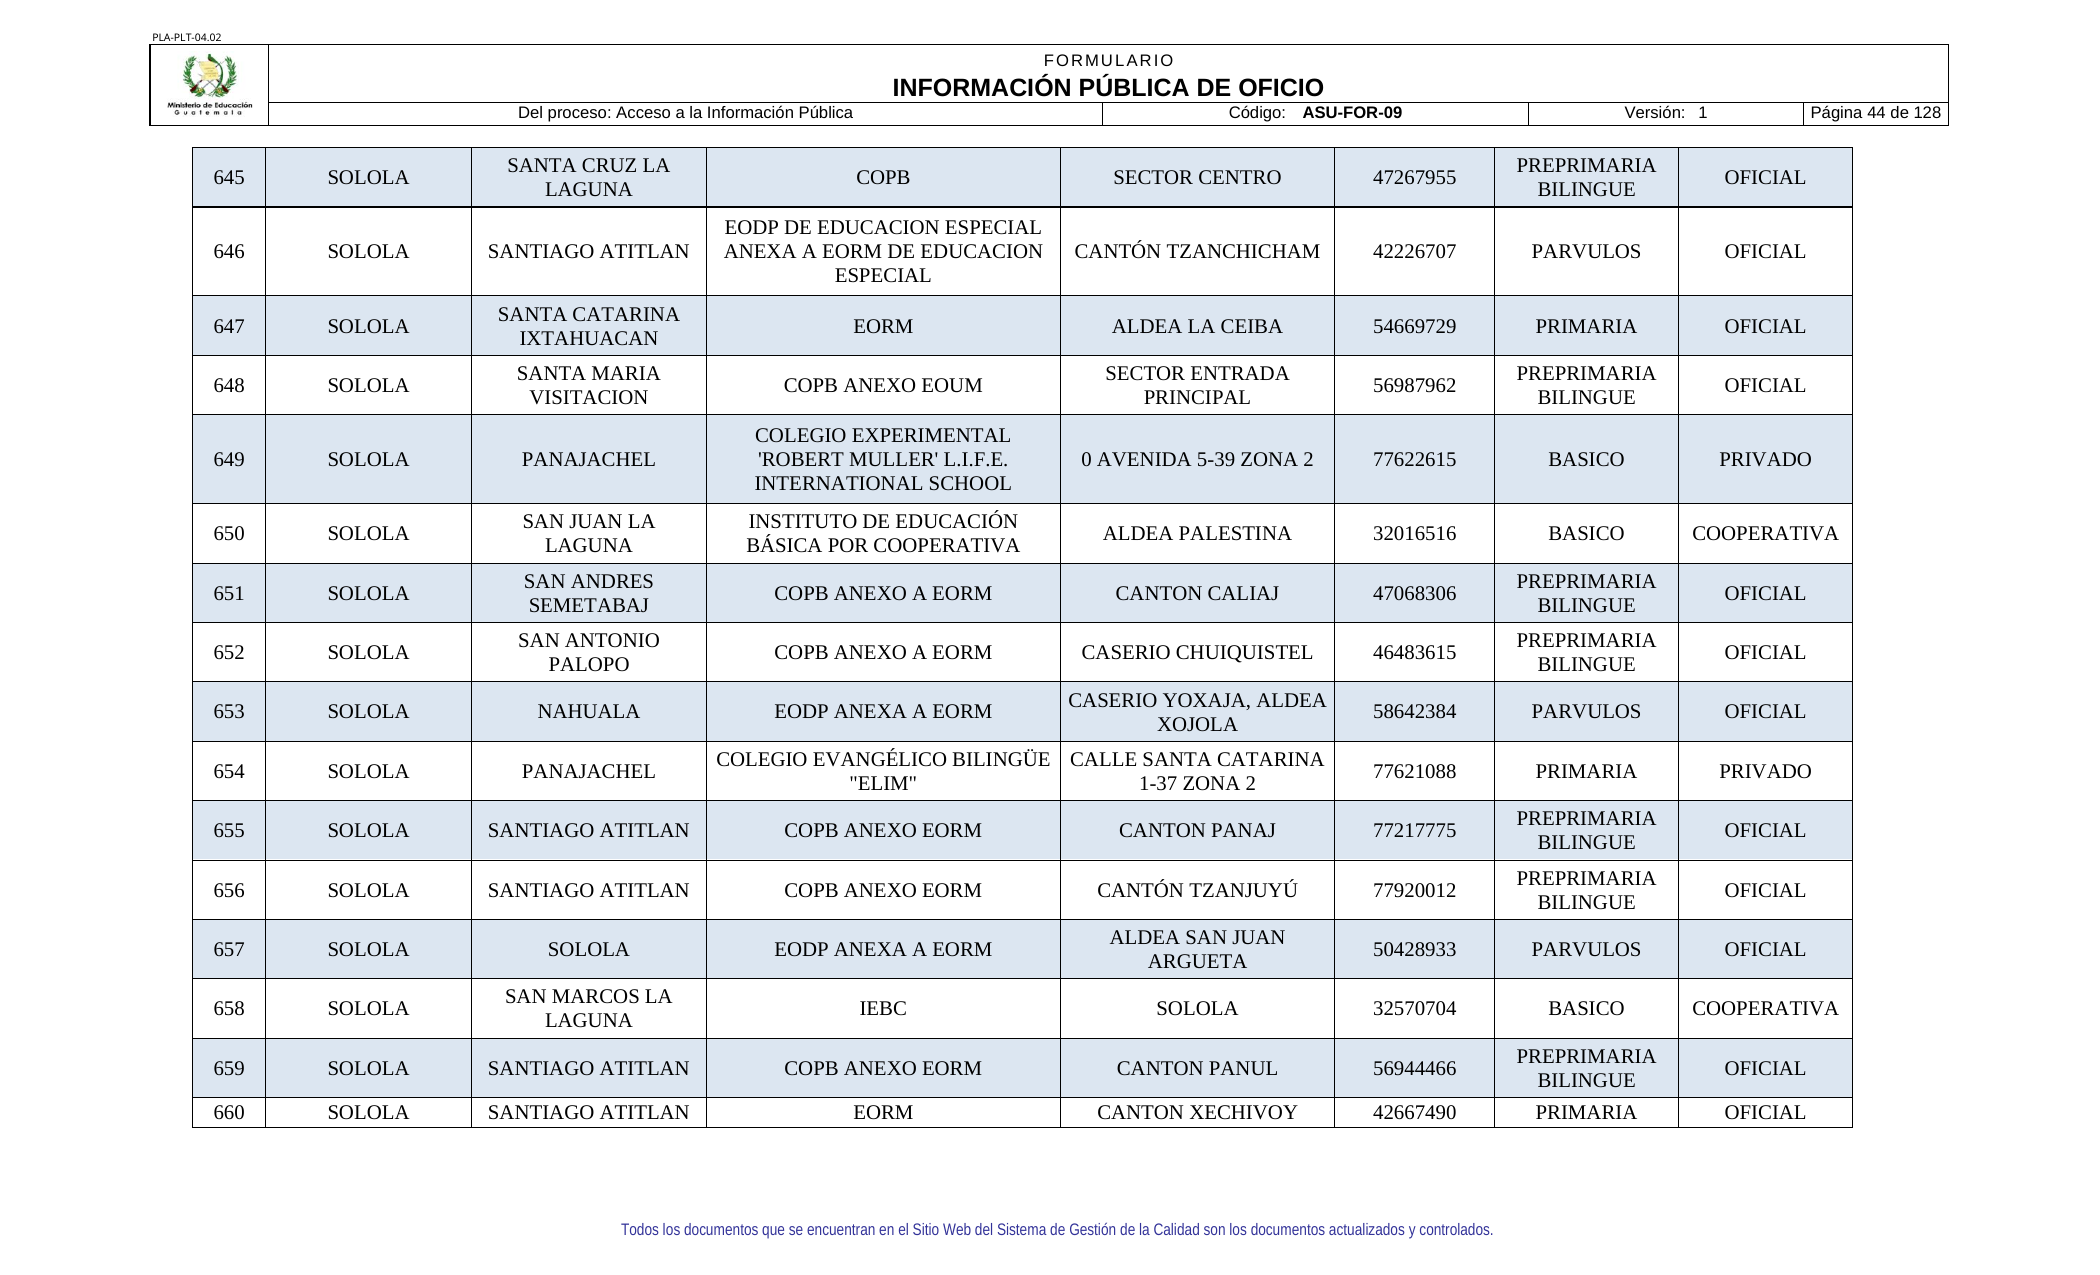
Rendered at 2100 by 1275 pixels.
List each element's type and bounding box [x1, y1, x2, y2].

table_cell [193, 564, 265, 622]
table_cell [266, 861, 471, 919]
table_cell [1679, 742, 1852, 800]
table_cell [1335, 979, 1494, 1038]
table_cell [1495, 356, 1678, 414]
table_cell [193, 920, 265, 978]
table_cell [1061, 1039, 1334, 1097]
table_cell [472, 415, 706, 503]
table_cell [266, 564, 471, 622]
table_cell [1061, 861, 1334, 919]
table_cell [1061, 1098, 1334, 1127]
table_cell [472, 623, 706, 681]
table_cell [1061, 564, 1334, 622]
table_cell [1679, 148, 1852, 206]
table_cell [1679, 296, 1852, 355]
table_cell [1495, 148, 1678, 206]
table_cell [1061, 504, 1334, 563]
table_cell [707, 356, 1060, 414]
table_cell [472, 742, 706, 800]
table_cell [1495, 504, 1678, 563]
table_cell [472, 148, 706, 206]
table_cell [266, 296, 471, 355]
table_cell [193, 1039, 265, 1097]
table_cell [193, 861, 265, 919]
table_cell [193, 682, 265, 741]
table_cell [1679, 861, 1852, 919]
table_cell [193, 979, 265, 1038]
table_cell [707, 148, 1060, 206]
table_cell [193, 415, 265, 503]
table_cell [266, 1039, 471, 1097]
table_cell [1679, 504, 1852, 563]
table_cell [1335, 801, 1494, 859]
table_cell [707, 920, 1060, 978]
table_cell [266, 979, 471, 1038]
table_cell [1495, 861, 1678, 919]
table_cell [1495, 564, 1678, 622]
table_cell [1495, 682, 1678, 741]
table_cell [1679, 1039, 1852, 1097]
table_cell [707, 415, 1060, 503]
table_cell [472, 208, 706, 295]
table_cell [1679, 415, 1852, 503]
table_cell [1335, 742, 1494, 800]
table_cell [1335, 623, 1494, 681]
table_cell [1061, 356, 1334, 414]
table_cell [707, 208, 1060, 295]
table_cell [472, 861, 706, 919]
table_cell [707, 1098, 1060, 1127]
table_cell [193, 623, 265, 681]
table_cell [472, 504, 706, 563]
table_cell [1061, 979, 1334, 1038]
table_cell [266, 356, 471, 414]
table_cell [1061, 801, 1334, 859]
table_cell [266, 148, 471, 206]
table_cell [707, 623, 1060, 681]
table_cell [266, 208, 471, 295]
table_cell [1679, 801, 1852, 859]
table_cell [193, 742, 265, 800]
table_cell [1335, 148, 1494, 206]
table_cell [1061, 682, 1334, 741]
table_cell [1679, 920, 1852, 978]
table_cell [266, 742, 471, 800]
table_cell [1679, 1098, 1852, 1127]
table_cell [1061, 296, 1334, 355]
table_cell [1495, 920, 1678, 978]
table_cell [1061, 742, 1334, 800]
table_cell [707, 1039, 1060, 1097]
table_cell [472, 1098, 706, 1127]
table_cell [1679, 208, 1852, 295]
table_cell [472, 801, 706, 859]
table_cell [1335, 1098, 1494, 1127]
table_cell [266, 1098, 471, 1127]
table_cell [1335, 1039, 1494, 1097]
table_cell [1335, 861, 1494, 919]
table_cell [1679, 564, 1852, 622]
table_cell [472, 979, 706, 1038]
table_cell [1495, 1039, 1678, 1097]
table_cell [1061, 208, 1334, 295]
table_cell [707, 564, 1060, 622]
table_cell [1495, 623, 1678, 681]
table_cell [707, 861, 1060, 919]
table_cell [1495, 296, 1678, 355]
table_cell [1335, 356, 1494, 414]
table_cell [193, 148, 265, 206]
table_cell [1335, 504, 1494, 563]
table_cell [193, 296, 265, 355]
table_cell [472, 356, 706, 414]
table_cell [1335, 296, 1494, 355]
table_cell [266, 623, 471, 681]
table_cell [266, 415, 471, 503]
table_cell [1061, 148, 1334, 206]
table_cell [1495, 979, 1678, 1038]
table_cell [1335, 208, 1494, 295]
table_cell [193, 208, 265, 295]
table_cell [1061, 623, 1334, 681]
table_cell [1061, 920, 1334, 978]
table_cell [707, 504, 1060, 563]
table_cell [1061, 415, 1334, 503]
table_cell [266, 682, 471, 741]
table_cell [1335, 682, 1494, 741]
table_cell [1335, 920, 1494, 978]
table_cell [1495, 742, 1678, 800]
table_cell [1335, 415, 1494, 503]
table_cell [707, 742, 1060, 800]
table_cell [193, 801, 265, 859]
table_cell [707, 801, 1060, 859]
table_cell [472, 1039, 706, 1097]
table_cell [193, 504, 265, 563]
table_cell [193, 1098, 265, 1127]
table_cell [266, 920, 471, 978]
picture [166, 51, 253, 117]
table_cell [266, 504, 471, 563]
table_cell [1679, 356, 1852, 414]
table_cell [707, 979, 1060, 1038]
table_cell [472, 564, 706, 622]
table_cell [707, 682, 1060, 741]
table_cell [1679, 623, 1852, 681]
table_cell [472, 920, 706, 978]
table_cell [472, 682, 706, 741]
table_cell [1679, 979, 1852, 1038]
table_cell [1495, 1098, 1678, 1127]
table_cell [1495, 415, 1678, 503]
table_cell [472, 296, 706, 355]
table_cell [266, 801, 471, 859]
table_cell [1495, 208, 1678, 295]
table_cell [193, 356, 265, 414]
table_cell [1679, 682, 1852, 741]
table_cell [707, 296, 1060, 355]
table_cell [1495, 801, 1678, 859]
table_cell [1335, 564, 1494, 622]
